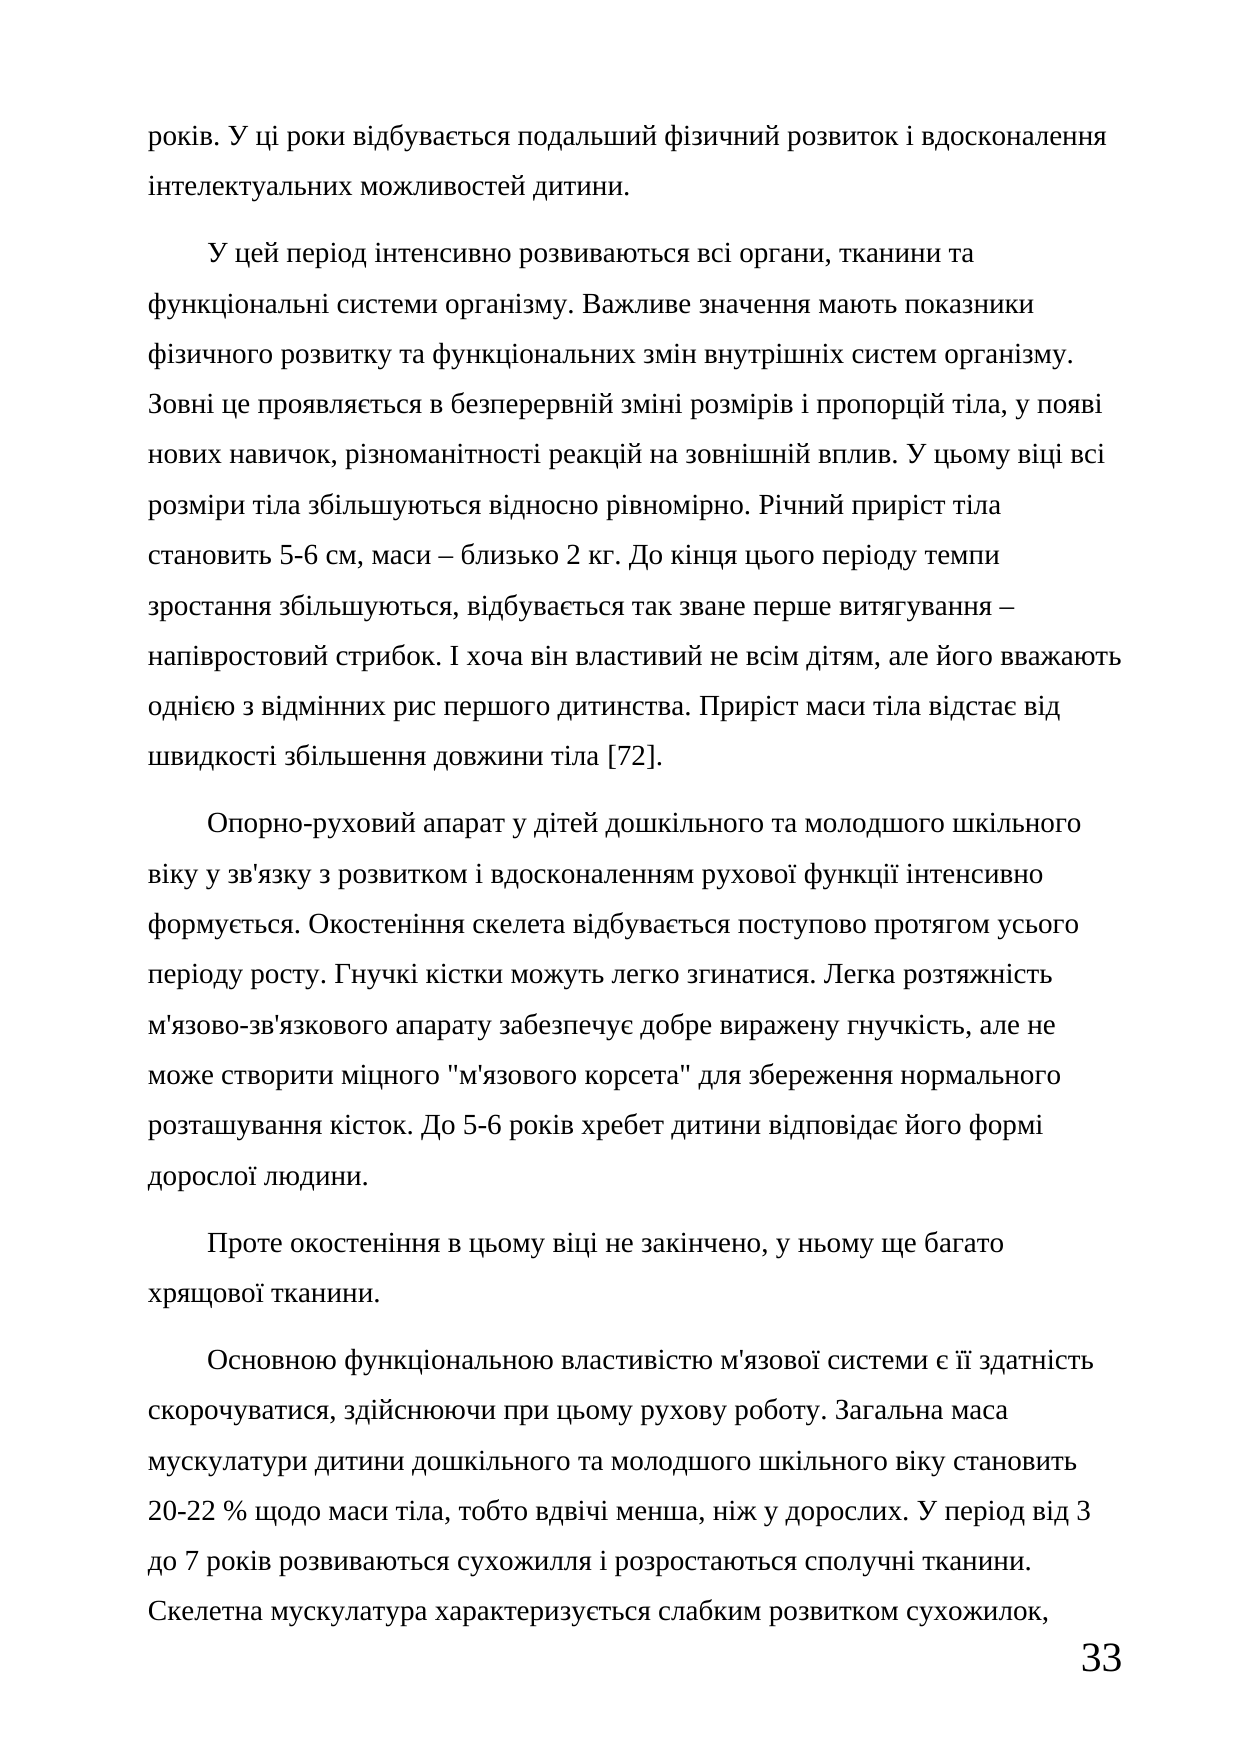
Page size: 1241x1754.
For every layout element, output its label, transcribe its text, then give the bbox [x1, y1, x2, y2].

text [148, 118, 1122, 202]
text У цей період інтенсивно розвиваються всі органи, тканини та функціональні системи організму. Важливе значення мають показники фізичного розвитку та функціональних змін внутрішніх систем організму. Зовні це проявляється в безперервній зміні розмірів і пропорцій тіла, у появі нових навичок, різноманітності реакцій на зовнішній вплив. У цьому віці всі розміри тіла збільшуються відносно рівномірно. Річний приріст тіла становить 5-6 см, маси – близько 2 кг. До кінця цього періоду темпи зростання збільшуються, відбувається так зване перше витягування – напівростовий стрибок. І хоча він властивий не всім дітям, але його вважають однією з відмінних рис першого дитинства. Приріст маси тіла відстає від швидкості збільшення довжини тіла [72]. [148, 235, 1122, 772]
text Опорно-руховий апарат у дітей дошкільного та молодшого шкільного віку у зв'язку з розвитком і вдосконаленням рухової функції інтенсивно формується. Окостеніння скелета відбувається поступово протягом усього періоду росту. Гнучкі кістки можуть легко згинатися. Легка розтяжність м'язово-зв'язкового апарату забезпечує добре виражену гнучкість, але не може створити міцного "м'язового корсета" для збереження нормального розташування кісток. До 5-6 років хребет дитини відповідає його формі дорослої людини. [148, 806, 1122, 1191]
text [148, 1342, 1122, 1627]
text Проте окостеніння в цьому віці не закінчено, у ньому ще багато хрящової тканини. [148, 1225, 1122, 1308]
